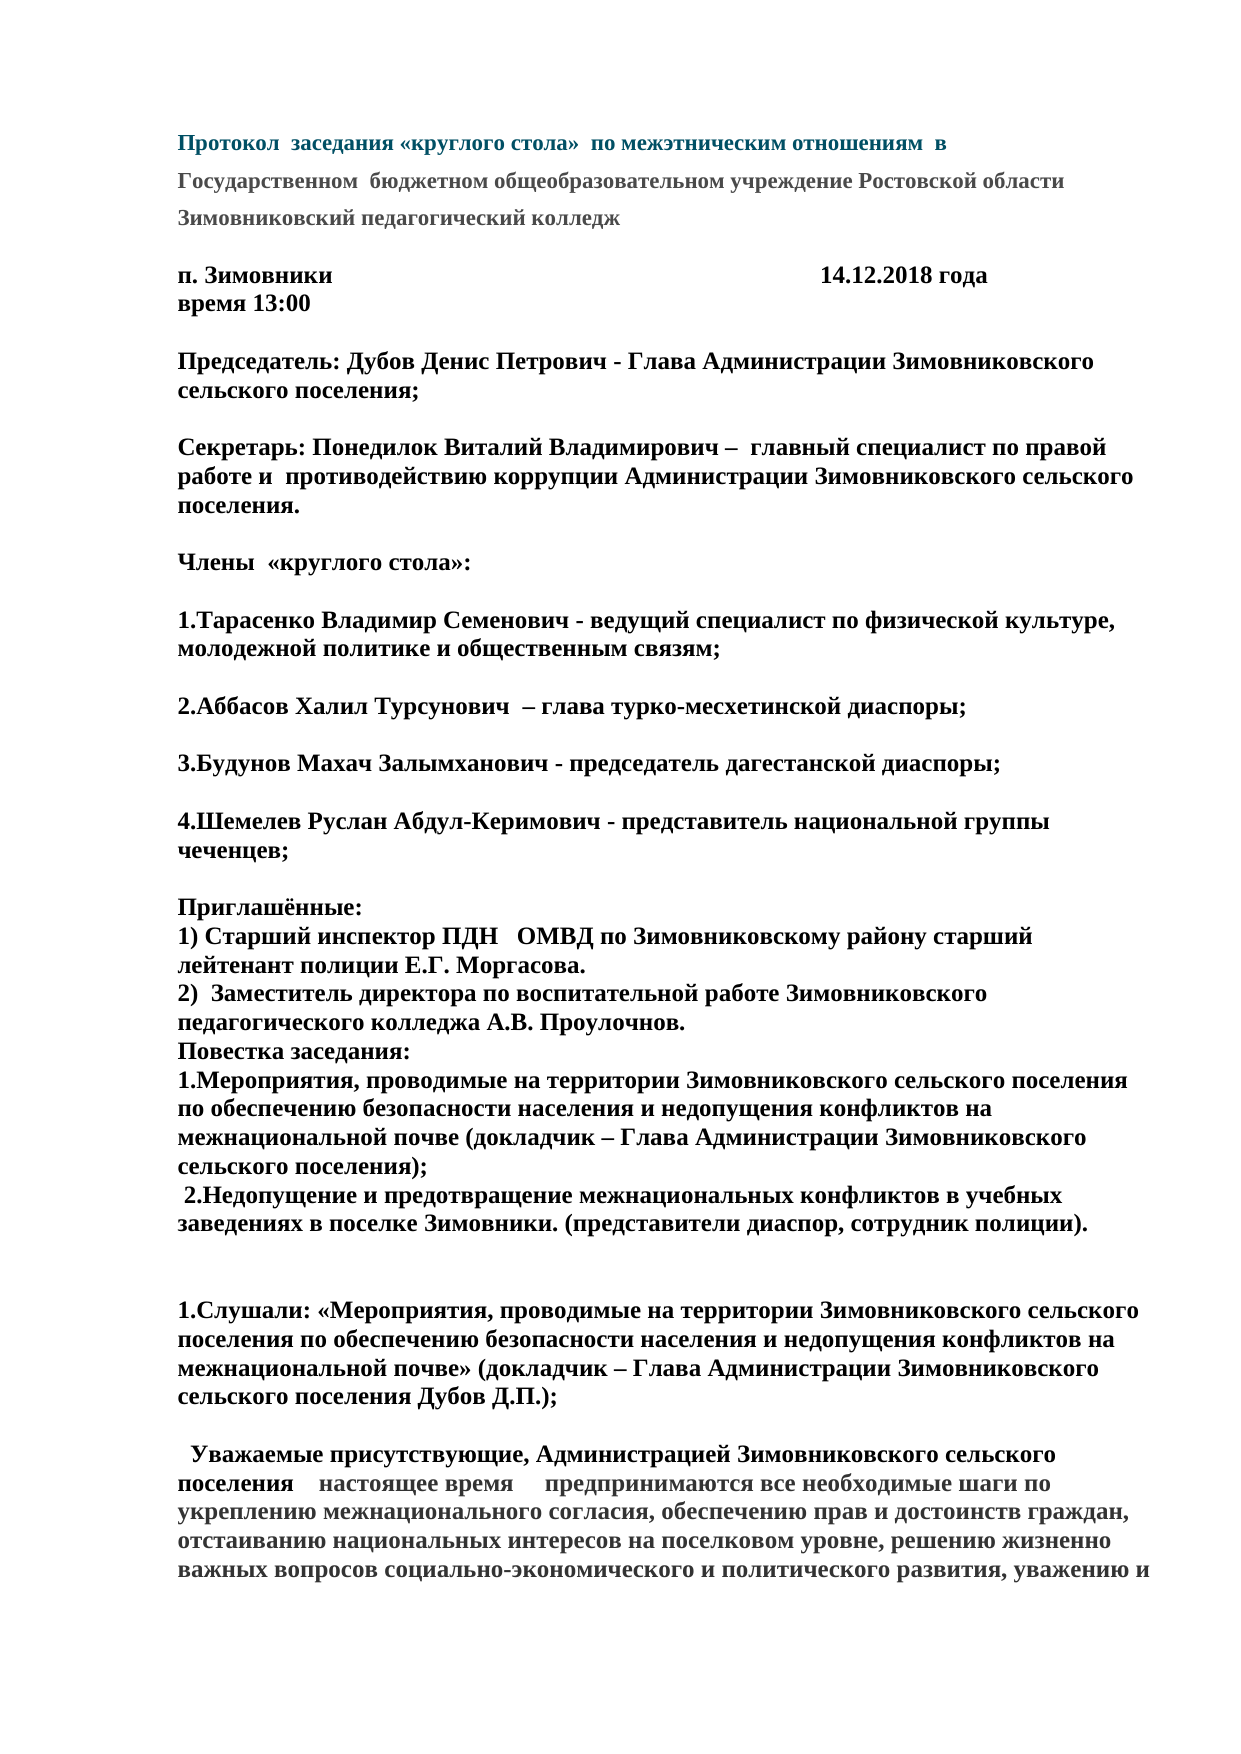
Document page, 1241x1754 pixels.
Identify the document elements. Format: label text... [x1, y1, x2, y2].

text п. Зимовники 14.12.2018 года время 13:00 Председатель: Дубов Денис Петрович - Глава Администрации Зимовниковского сельского поселения; Секретарь: Понедилок Виталий Владимирович – главный специалист по правой работе и противодействию коррупции Администрации Зимовниковского сельского поселения. Члены «круглого стола»: 1.Тарасенко Владимир Семенович - ведущий специалист по физической культуре, молодежной политике и общественным связям; 2.Аббасов Халил Турсунович – глава турко-месхетинской диаспоры; 3.Будунов Махач Залымханович - председатель дагестанской диаспоры; 4.Шемелев Руслан Абдул-Керимович - представитель национальной группы чеченцев; Приглашённые: 1) Старший инспектор ПДН ОМВД по Зимовниковскому району старший лейтенант полиции Е.Г. Моргасова. 2) Заместитель директора по воспитательной работе Зимовниковского педагогического колледжа А.В. Проулочнов. Повестка заседания: 1.Мероприятия, проводимые на территории Зимовниковского сельского поселения по обеспечению безопасности населения и недопущения конфликтов на межнациональной почве (докладчик – Глава Администрации Зимовниковского сельского поселения); 2.Недопущение и предотвращение межнациональных конфликтов в учебных заведениях в поселке Зимовники. (представители диаспор, сотрудник полиции). [177, 260, 1152, 1237]
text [177, 1266, 1152, 1583]
text Протокол заседания «круглого стола» по межэтническим отношениям в Государственном бюджетном общеобразовательном учреждение Ростовской области Зимовниковский педагогический колледж [177, 118, 1152, 231]
